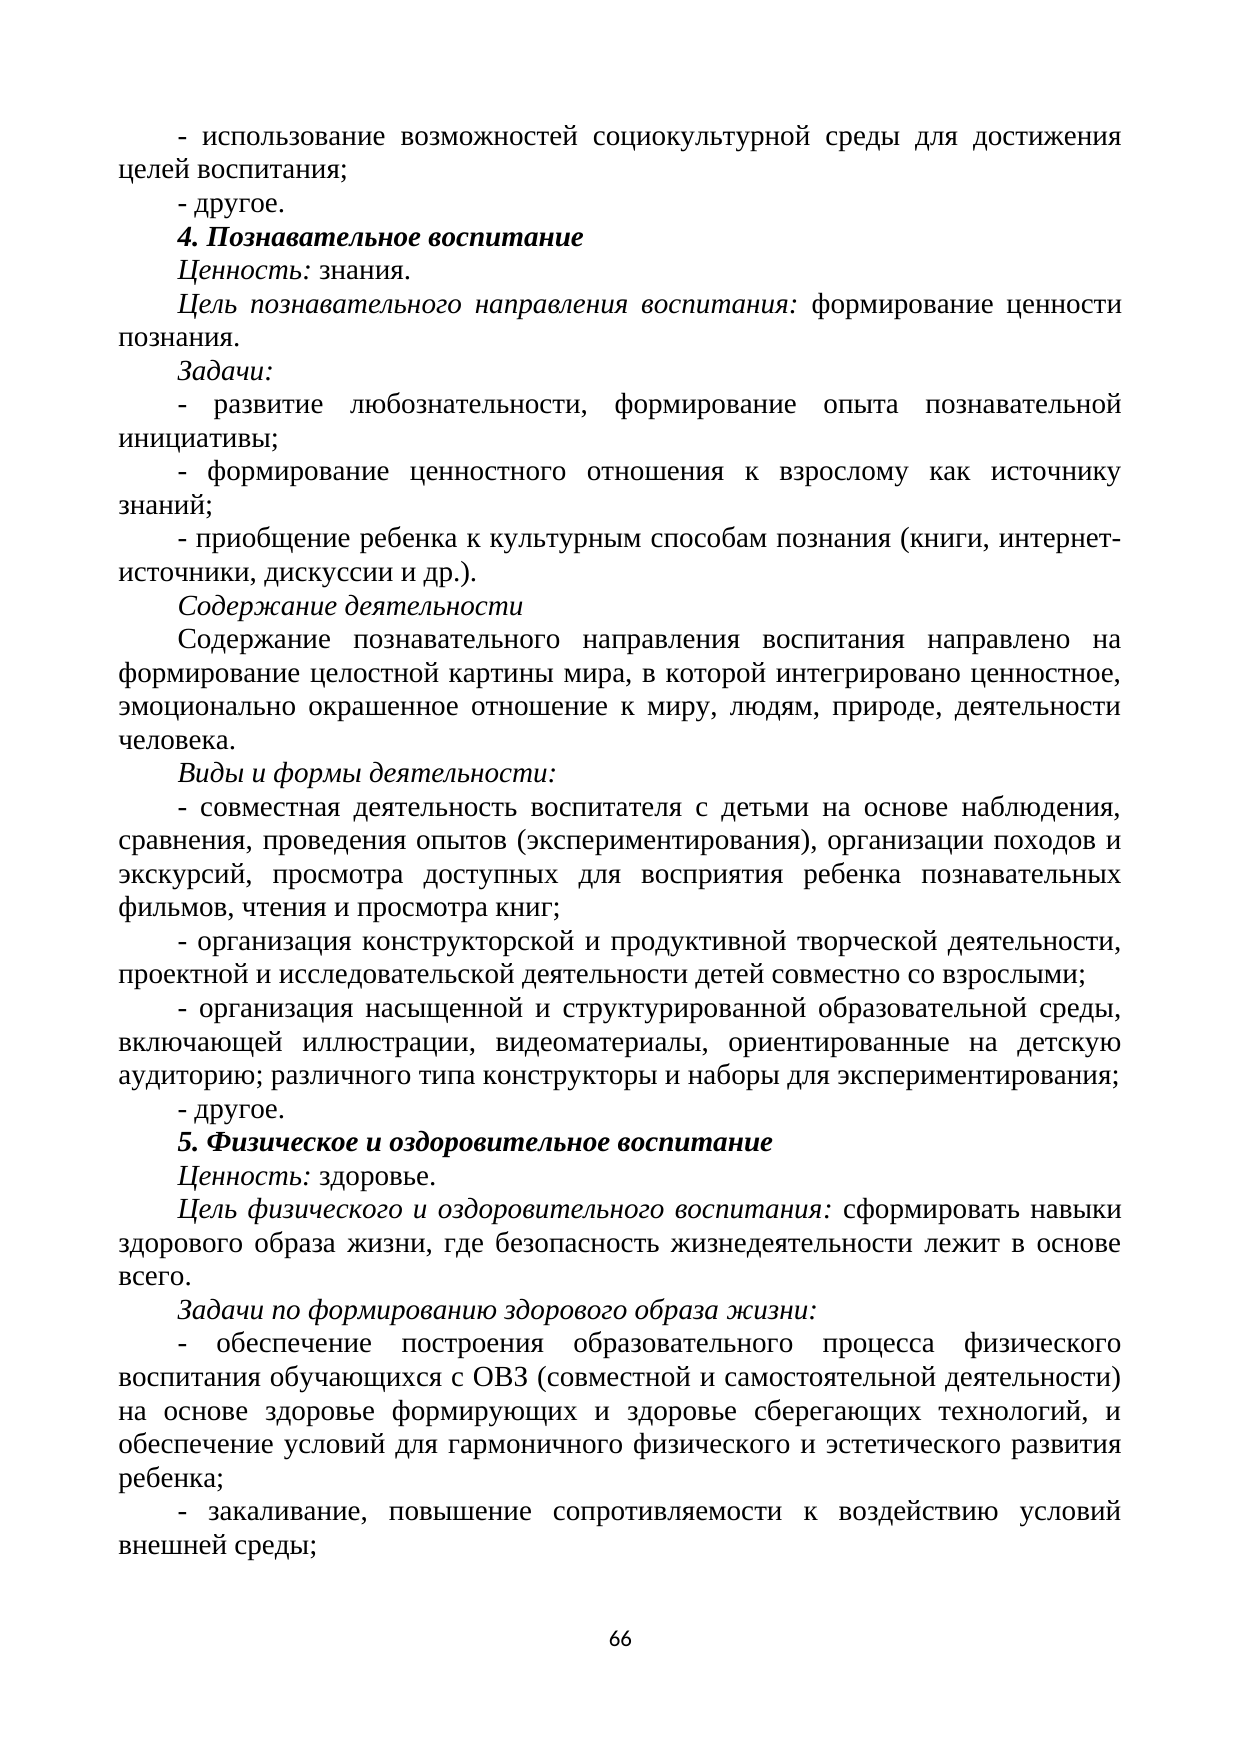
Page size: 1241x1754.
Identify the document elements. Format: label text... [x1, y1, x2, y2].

text Виды и формы деятельности: [118, 755, 1122, 789]
text Цель физического и оздоровительного воспитания: сформировать навыки здорового образа жизни, где безопасность жизнедеятельности лежит в основе всего. [118, 1191, 1122, 1292]
text Ценность: здоровье. [118, 1158, 1122, 1191]
text Содержание познавательного направления воспитания направлено на формирование целостной картины мира, в которой интегрировано ценностное, эмоционально окрашенное отношение к миру, людям, природе, деятельности человека. [118, 621, 1122, 755]
text - закаливание, повышение сопротивляемости к воздействию условий внешней среды; [118, 1493, 1122, 1560]
text - организация конструкторской и продуктивной творческой деятельности, проектной и исследовательской деятельности детей совместно со взрослыми; [118, 923, 1122, 990]
text Cодержание деятельности [118, 588, 1122, 621]
text Ценность: знания. [118, 252, 1122, 286]
text - другое. [118, 1091, 1122, 1124]
text - обеспечение построения образовательного процесса физического воспитания обучающихся с ОВЗ (совместной и самостоятельной деятельности) на основе здоровье формирующих и здоровье сберегающих технологий, и обеспечение условий для гармоничного физического и эстетического развития ребенка; [118, 1326, 1122, 1493]
text - развитие любознательности, формирование опыта познавательной инициативы; [118, 386, 1122, 453]
text - другое. [118, 185, 1122, 219]
text - использование возможностей социокультурной среды для достижения целей воспитания; [118, 118, 1122, 185]
text - формирование ценностного отношения к взрослому как источнику знаний; [118, 453, 1122, 521]
text - организация насыщенной и структурированной образовательной среды, включающей иллюстрации, видеоматериалы, ориентированные на детскую аудиторию; различного типа конструкторы и наборы для экспериментирования; [118, 990, 1122, 1091]
text Задачи по формированию здорового образа жизни: [118, 1292, 1122, 1326]
text Цель познавательного направления воспитания: формирование ценности познания. [118, 286, 1122, 353]
text - приобщение ребенка к культурным способам познания (книги, интернет-источники, дискуссии и др.). [118, 521, 1122, 588]
text - совместная деятельность воспитателя с детьми на основе наблюдения, сравнения, проведения опытов (экспериментирования), организации походов и экскурсий, просмотра доступных для восприятия ребенка познавательных фильмов, чтения и просмотра книг; [118, 789, 1122, 923]
text 4. Познавательное воспитание [118, 219, 1122, 252]
text Задачи: [118, 353, 1122, 386]
text 5. Физическое и оздоровительное воспитание [118, 1124, 1122, 1158]
